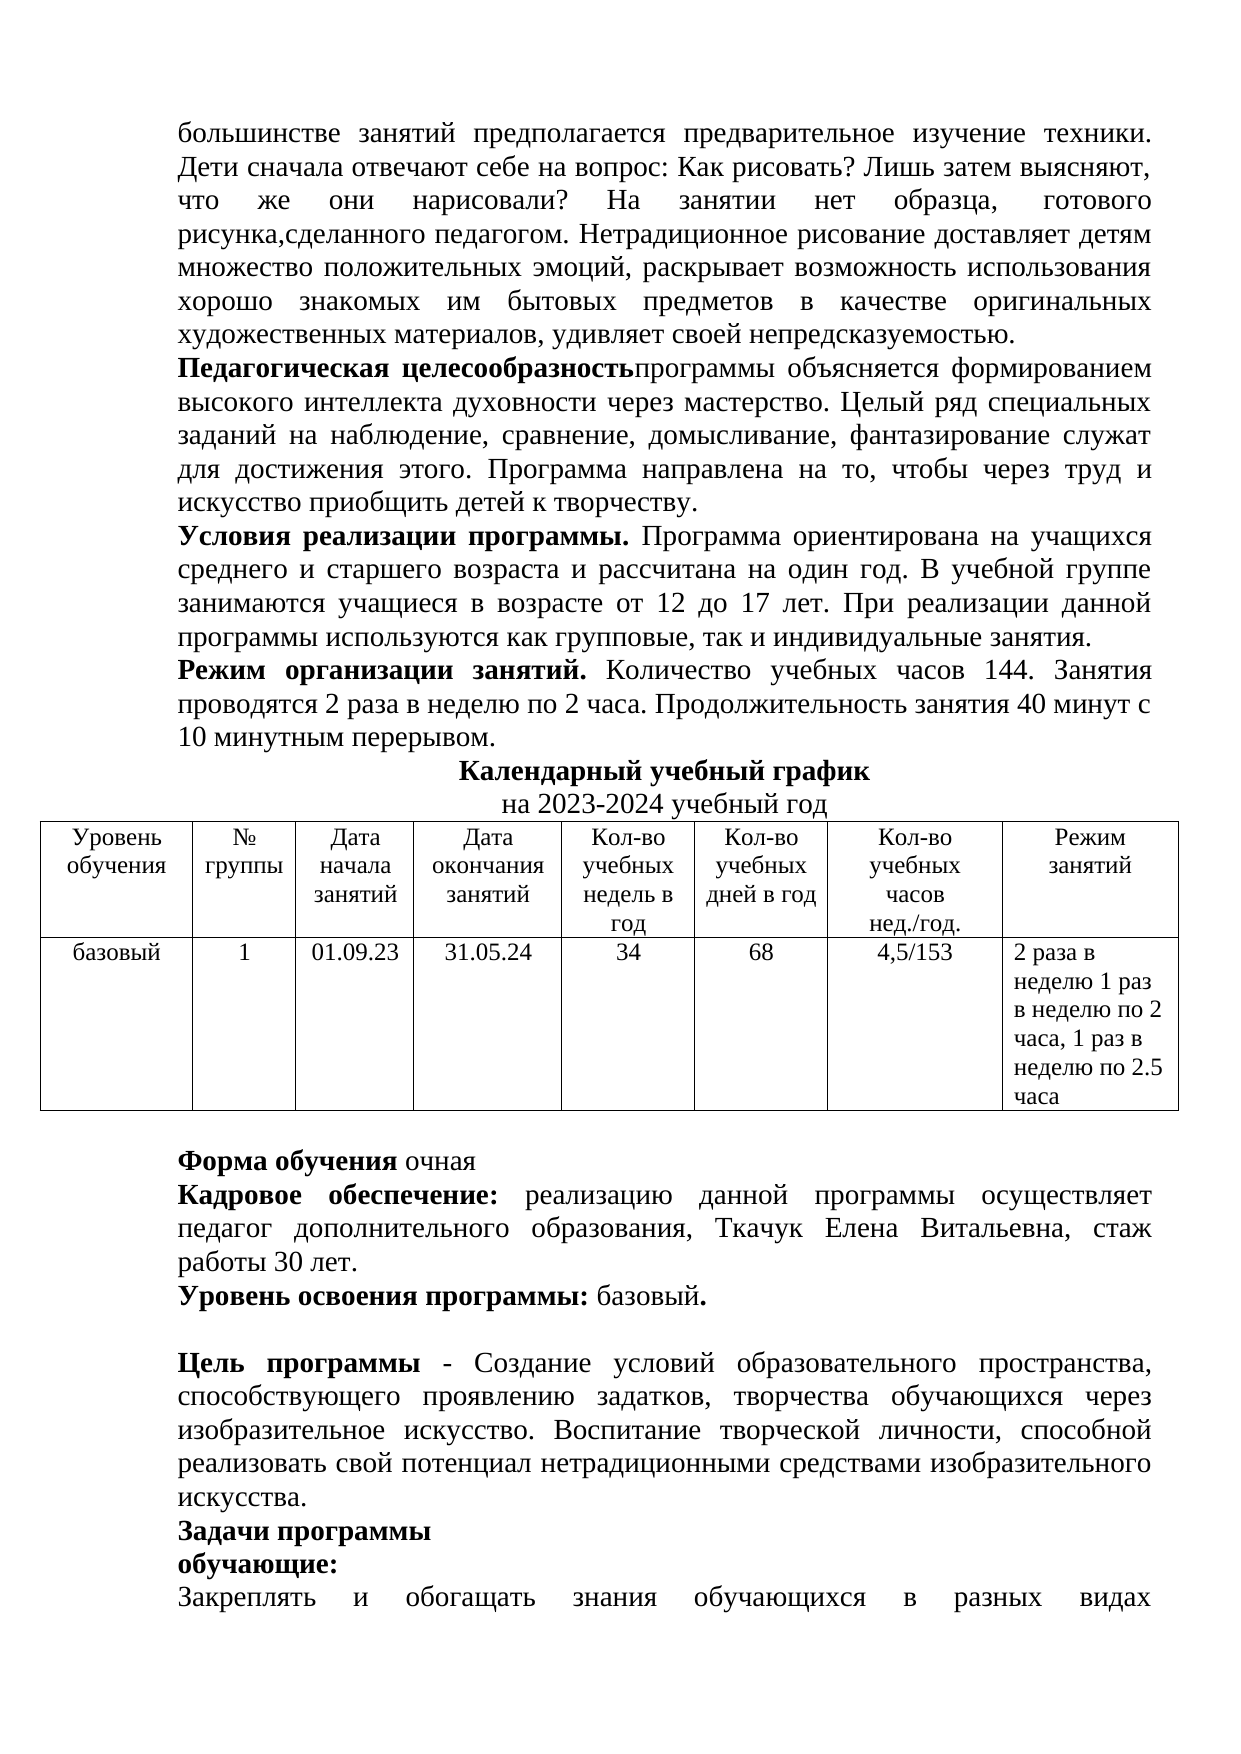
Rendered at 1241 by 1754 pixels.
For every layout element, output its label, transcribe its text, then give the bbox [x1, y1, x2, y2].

text Педагогическая целесообразностьпрограммы объясняется формированием высокого интеллекта духовности через мастерство. Целый ряд специальных заданий на наблюдение, сравнение, домысливание, фантазирование служат для достижения этого. Программа направлена на то, чтобы через труд и искусство приобщить детей к творчеству. [177, 350, 1152, 518]
subtitle Уровень освоения программы: базовый. [177, 1278, 1190, 1311]
text Кадровое обеспечение: реализацию данной программы осуществляет педагог дополнительного образования, Ткачук Елена Витальевна, стаж работы 30 лет. [177, 1177, 1152, 1278]
table_header Кол-во учебных дней в год [695, 822, 827, 937]
text большинстве занятий предполагается предварительное изучение техники. Дети сначала отвечают себе на вопрос: Как рисовать? Лишь затем выясняют, что же они нарисовали? На занятии нет образца, готового рисунка,сделанного педагогом. Нетрадиционное рисование доставляет детям множество положительных эмоций, раскрывает возможность использования хорошо знакомых им бытовых предметов в качестве оригинальных художественных материалов, удивляет своей непредсказуемостью. [177, 115, 1152, 350]
table_cell 34 [562, 938, 694, 1109]
table_cell 01.09.23 [296, 938, 413, 1109]
text на 2023-2024 учебный год [457, 787, 872, 820]
table_cell 68 [695, 938, 827, 1109]
text Закреплять и обогащать знания обучающихся в разных видах [177, 1580, 1190, 1613]
table_header Уровень обучения [41, 822, 192, 937]
text Цель программы - Создание условий образовательного пространства, способствующего проявлению задатков, творчества обучающихся через изобразительное искусство. Воспитание творческой личности, способной реализовать свой потенциал нетрадиционными средствами изобразительного искусства. [177, 1345, 1152, 1512]
subtitle Календарный учебный график [457, 753, 871, 787]
table_header Кол-во учебных часов нед./год. [828, 822, 1002, 937]
table_header Кол-во учебных недель в год [562, 822, 694, 937]
text Режим организации занятий. Количество учебных часов 144. Занятия проводятся 2 раза в неделю по 2 часа. Продолжительность занятия 40 минут с 10 минутным перерывом. [177, 652, 1152, 753]
text Форма обучения очная [177, 1143, 1190, 1177]
table_header Дата начала занятий [296, 822, 413, 937]
table_cell 1 [193, 938, 295, 1109]
table_header Режим занятий [1003, 822, 1178, 937]
table_cell 31.05.24 [414, 938, 561, 1109]
table_cell 4,5/153 [828, 938, 1002, 1109]
subtitle Задачи программы обучающие: [177, 1513, 433, 1580]
table_cell 2 раза в неделю 1 раз в неделю по 2 часа, 1 раз в неделю по 2.5 часа [1003, 938, 1178, 1109]
table_cell базовый [41, 938, 192, 1109]
text Условия реализации программы. Программа ориентирована на учащихся среднего и старшего возраста и рассчитана на один год. В учебной группе занимаются учащиеся в возрасте от 12 до 17 лет. При реализации данной программы используются как групповые, так и индивидуальные занятия. [177, 518, 1152, 652]
table_header Дата окончания занятий [414, 822, 561, 937]
table_header № группы [193, 822, 295, 937]
